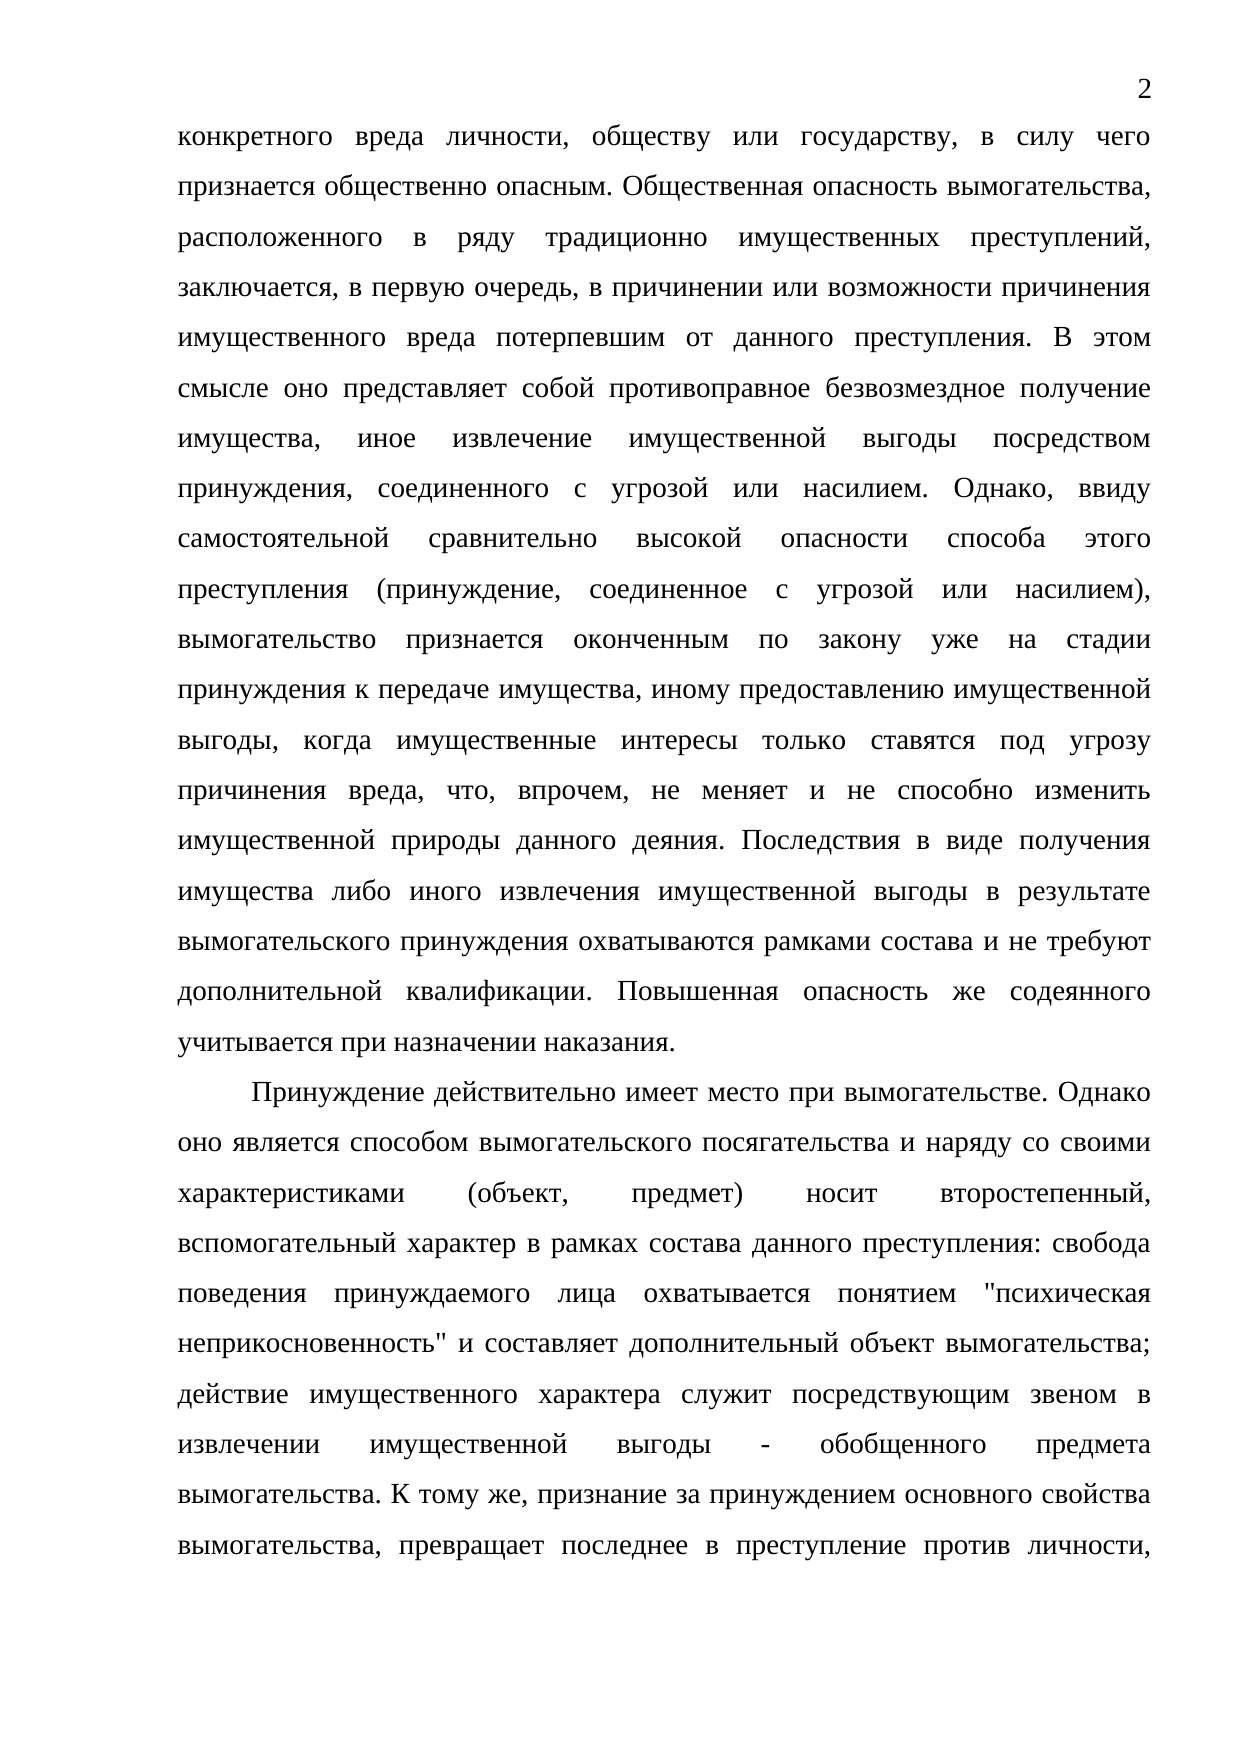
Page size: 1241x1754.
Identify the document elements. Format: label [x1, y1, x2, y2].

text [177, 118, 1152, 1057]
text [177, 1074, 1152, 1560]
